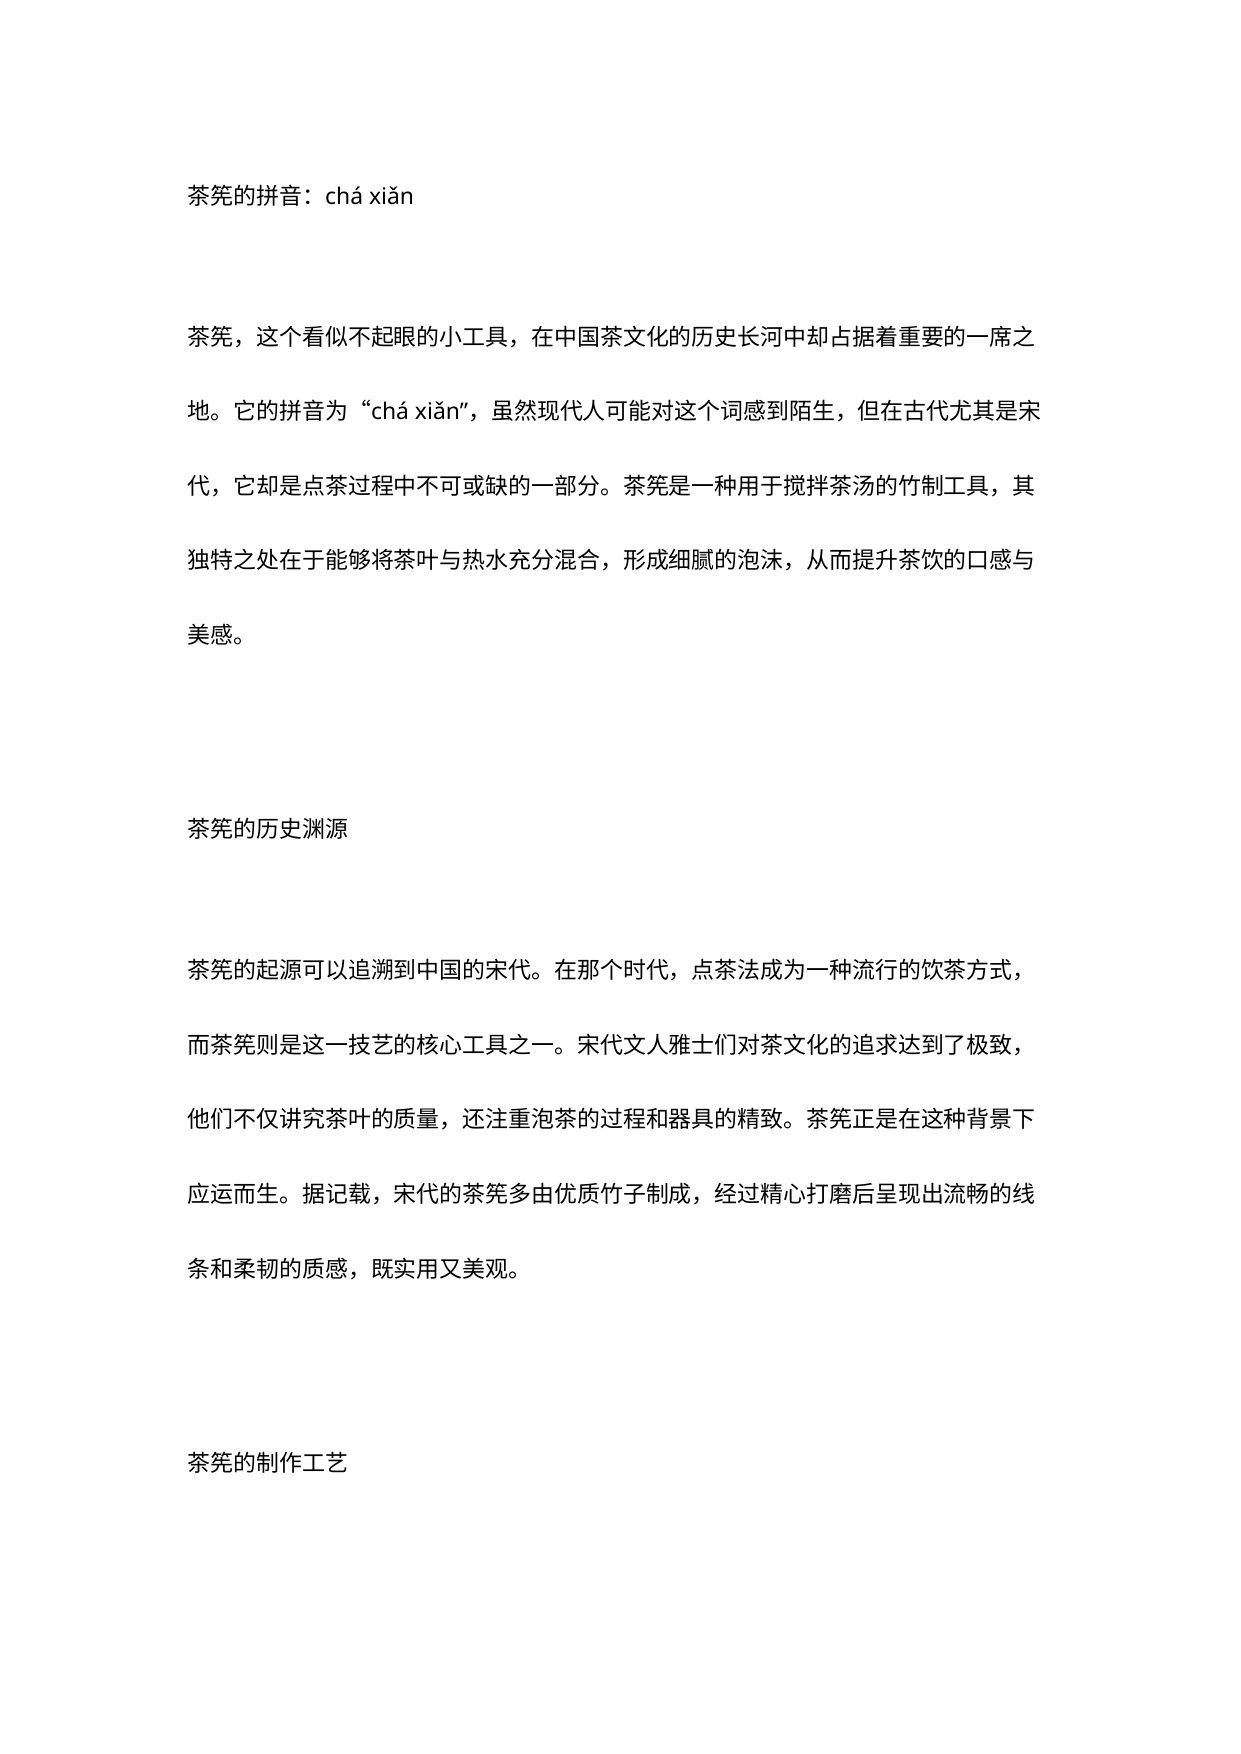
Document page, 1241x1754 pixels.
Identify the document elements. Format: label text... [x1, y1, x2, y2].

text 茶筅的制作工艺 [187, 1429, 1053, 1494]
text 茶筅的拼音：chá xiǎn [187, 162, 1053, 227]
text 茶筅的起源可以追溯到中国的宋代。在那个时代，点茶法成为一种流行的饮茶方式，而茶筅则是这一技艺的核心工具之一。宋代文人雅士们对茶文化的追求达到了极致，他们不仅讲究茶叶的质量，还注重泡茶的过程和器具的精致。茶筅正是在这种背景下应运而生。据记载，宋代的茶筅多由优质竹子制成，经过精心打磨后呈现出流畅的线条和柔韧的质感，既实用又美观。 [187, 936, 1053, 1300]
text 茶筅的历史渊源 [187, 796, 1053, 861]
text 茶筅，这个看似不起眼的小工具，在中国茶文化的历史长河中却占据着重要的一席之地。它的拼音为“chá xiǎn”，虽然现代人可能对这个词感到陌生，但在古代尤其是宋代，它却是点茶过程中不可或缺的一部分。茶筅是一种用于搅拌茶汤的竹制工具，其独特之处在于能够将茶叶与热水充分混合，形成细腻的泡沫，从而提升茶饮的口感与美感。 [187, 302, 1053, 666]
